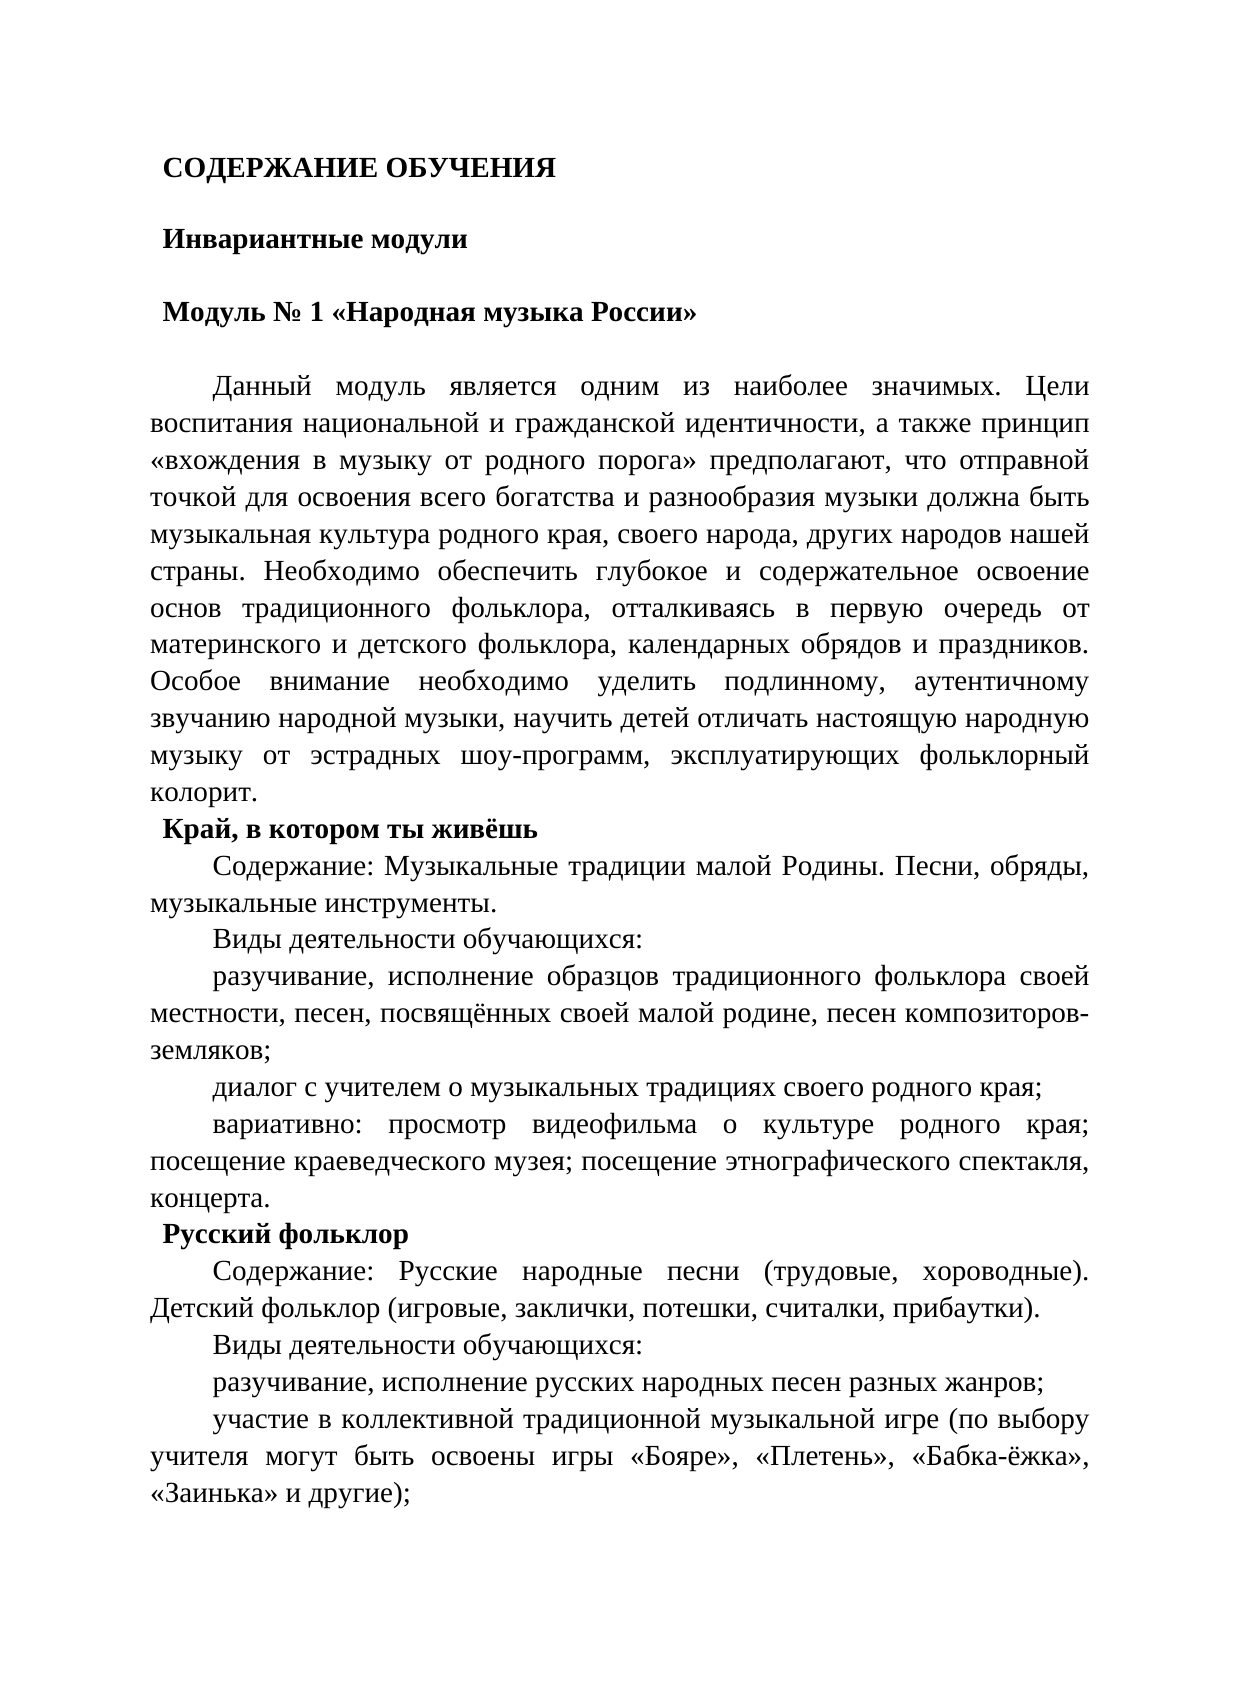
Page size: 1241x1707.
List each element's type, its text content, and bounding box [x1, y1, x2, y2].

text Данный модуль является одним из наиболее значимых. Цели воспитания национальной и гражданской идентичности, а также принцип «вхождения в музыку от родного порога» предполагают, что отправной точкой для освоения всего богатства и разнообразия музыки должна быть музыкальная культура родного края, своего народа, других народов нашей страны. Необходимо обеспечить глубокое и содержательное освоение основ традиционного фольклора, отталкиваясь в первую очередь от материнского и детского фольклора, календарных обрядов и праздников. Особое внимание необходимо уделить подлинному, аутентичному звучанию народной музыки, научить детей отличать настоящую народную музыку от эстрадных шоу-программ, эксплуатирующих фольклорный колорит. [150, 368, 1090, 808]
text участие в коллективной традиционной музыкальной игре (по выбору учителя могут быть освоены игры «Бояре», «Плетень», «Бабка-ёжка», «Заинька» и другие); [150, 1401, 1090, 1508]
text Край, в котором ты живёшь [162, 811, 1090, 844]
text Инвариантные модули [162, 221, 1090, 255]
text разучивание, исполнение русских народных песен разных жанров; [150, 1364, 1090, 1398]
text разучивание, исполнение образцов традиционного фольклора своей местности, песен, посвящённых своей малой родине, песен композиторов-земляков; [150, 958, 1090, 1066]
text Содержание: Русские народные песни (трудовые, хороводные). Детский фольклор (игровые, заклички, потешки, считалки, прибаутки). [150, 1253, 1090, 1324]
text СОДЕРЖАНИЕ ОБУЧЕНИЯ [162, 150, 1090, 183]
text Русский фольклор [162, 1217, 1090, 1250]
text Содержание: Музыкальные традиции малой Родины. Песни, обряды, музыкальные инструменты. [150, 848, 1090, 918]
text диалог с учителем о музыкальных традициях своего родного края; [150, 1069, 1090, 1103]
text Виды деятельности обучающихся: [150, 1327, 1090, 1361]
text Виды деятельности обучающихся: [150, 922, 1090, 955]
text Модуль № 1 «Народная музыка России» [162, 294, 1090, 328]
text вариативно: просмотр видеофильма о культуре родного края; посещение краеведческого музея; посещение этнографического спектакля, концерта. [150, 1106, 1090, 1213]
